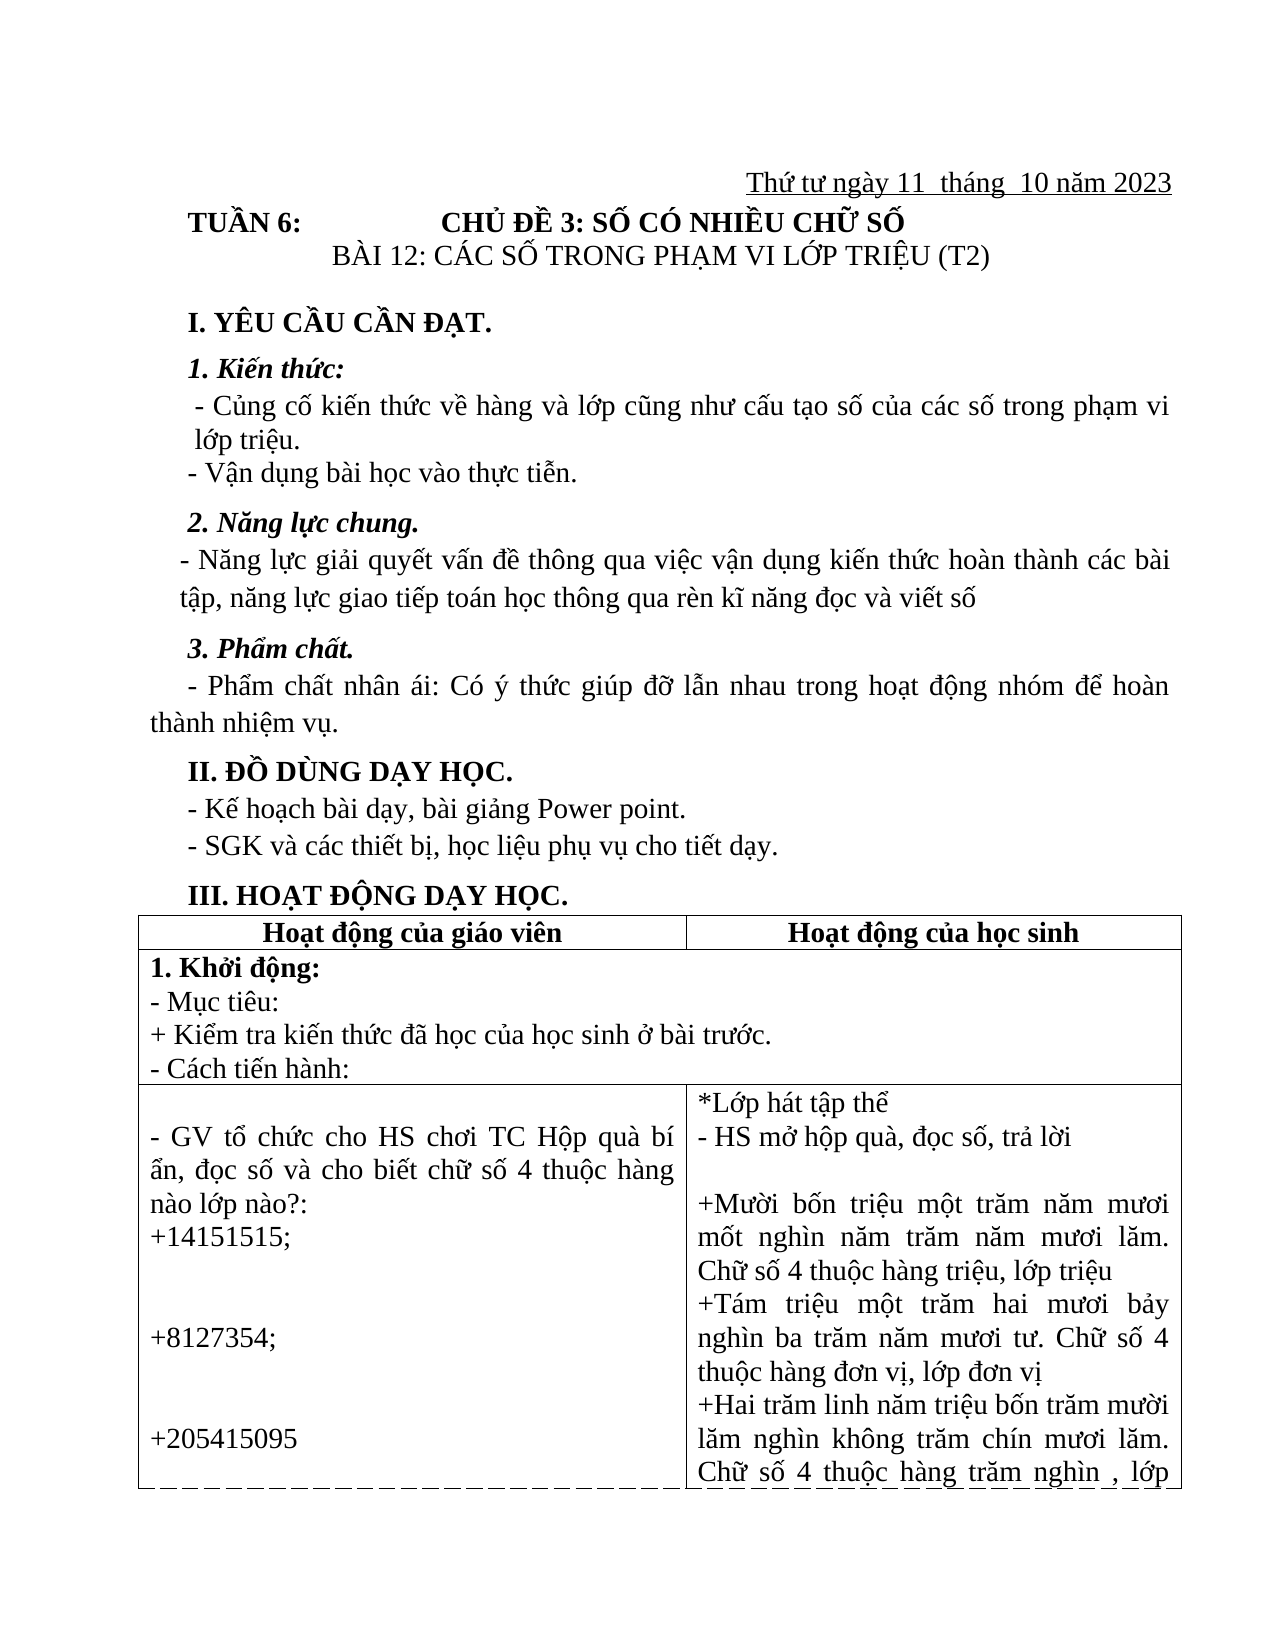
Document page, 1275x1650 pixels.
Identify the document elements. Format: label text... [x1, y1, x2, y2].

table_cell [139, 1085, 686, 1488]
text 3. Phẩm chất. [150, 631, 1172, 665]
text II. ĐỒ DÙNG DẠY HỌC. [150, 754, 1172, 788]
text 2. Năng lực chung. [150, 505, 1172, 538]
text BÀI 12: CÁC SỐ TRONG PHẠM VI LỚP TRIỆU (T2) [150, 238, 1172, 272]
text Thứ tư ngày 11 tháng 10 năm 2023 [150, 165, 1172, 198]
text - Vận dụng bài học vào thực tiễn. [150, 456, 1172, 489]
text - Củng cố kiến thức về hàng và lớp cũng như cấu tạo số của các số trong phạm vi lớp triệu. [194, 388, 1172, 456]
table_header Hoạt động của học sinh [687, 916, 1181, 949]
text - SGK và các thiết bị, học liệu phụ vụ cho tiết dạy. [150, 828, 1172, 862]
text - Kế hoạch bài dạy, bài giảng Power point. [150, 791, 1172, 825]
table_header Hoạt động của giáo viên [139, 916, 686, 949]
table_cell 1. Khởi động: - Mục tiêu: + Kiểm tra kiến thức đã học của học sinh ở bài trước. - Cách tiến hành: [139, 950, 1181, 1084]
text III. HOẠT ĐỘNG DẠY HỌC. [150, 878, 1172, 911]
text 1. Kiến thức: [150, 352, 1172, 385]
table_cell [687, 1085, 1181, 1488]
text - Năng lực giải quyết vấn đề thông qua việc vận dụng kiến thức hoàn thành các bài tập, năng lực giao tiếp toán học thông qua rèn kĩ năng đọc và viết số [179, 542, 1172, 614]
text I. YÊU CẦU CẦN ĐẠT. [150, 306, 1172, 339]
text - Phẩm chất nhân ái: Có ý thức giúp đỡ lẫn nhau trong hoạt động nhóm để hoàn thành nhiệm vụ. [150, 668, 1172, 739]
text TUẦN 6: CHỦ ĐỀ 3: SỐ CÓ NHIỀU CHỮ SỐ [150, 205, 1172, 238]
